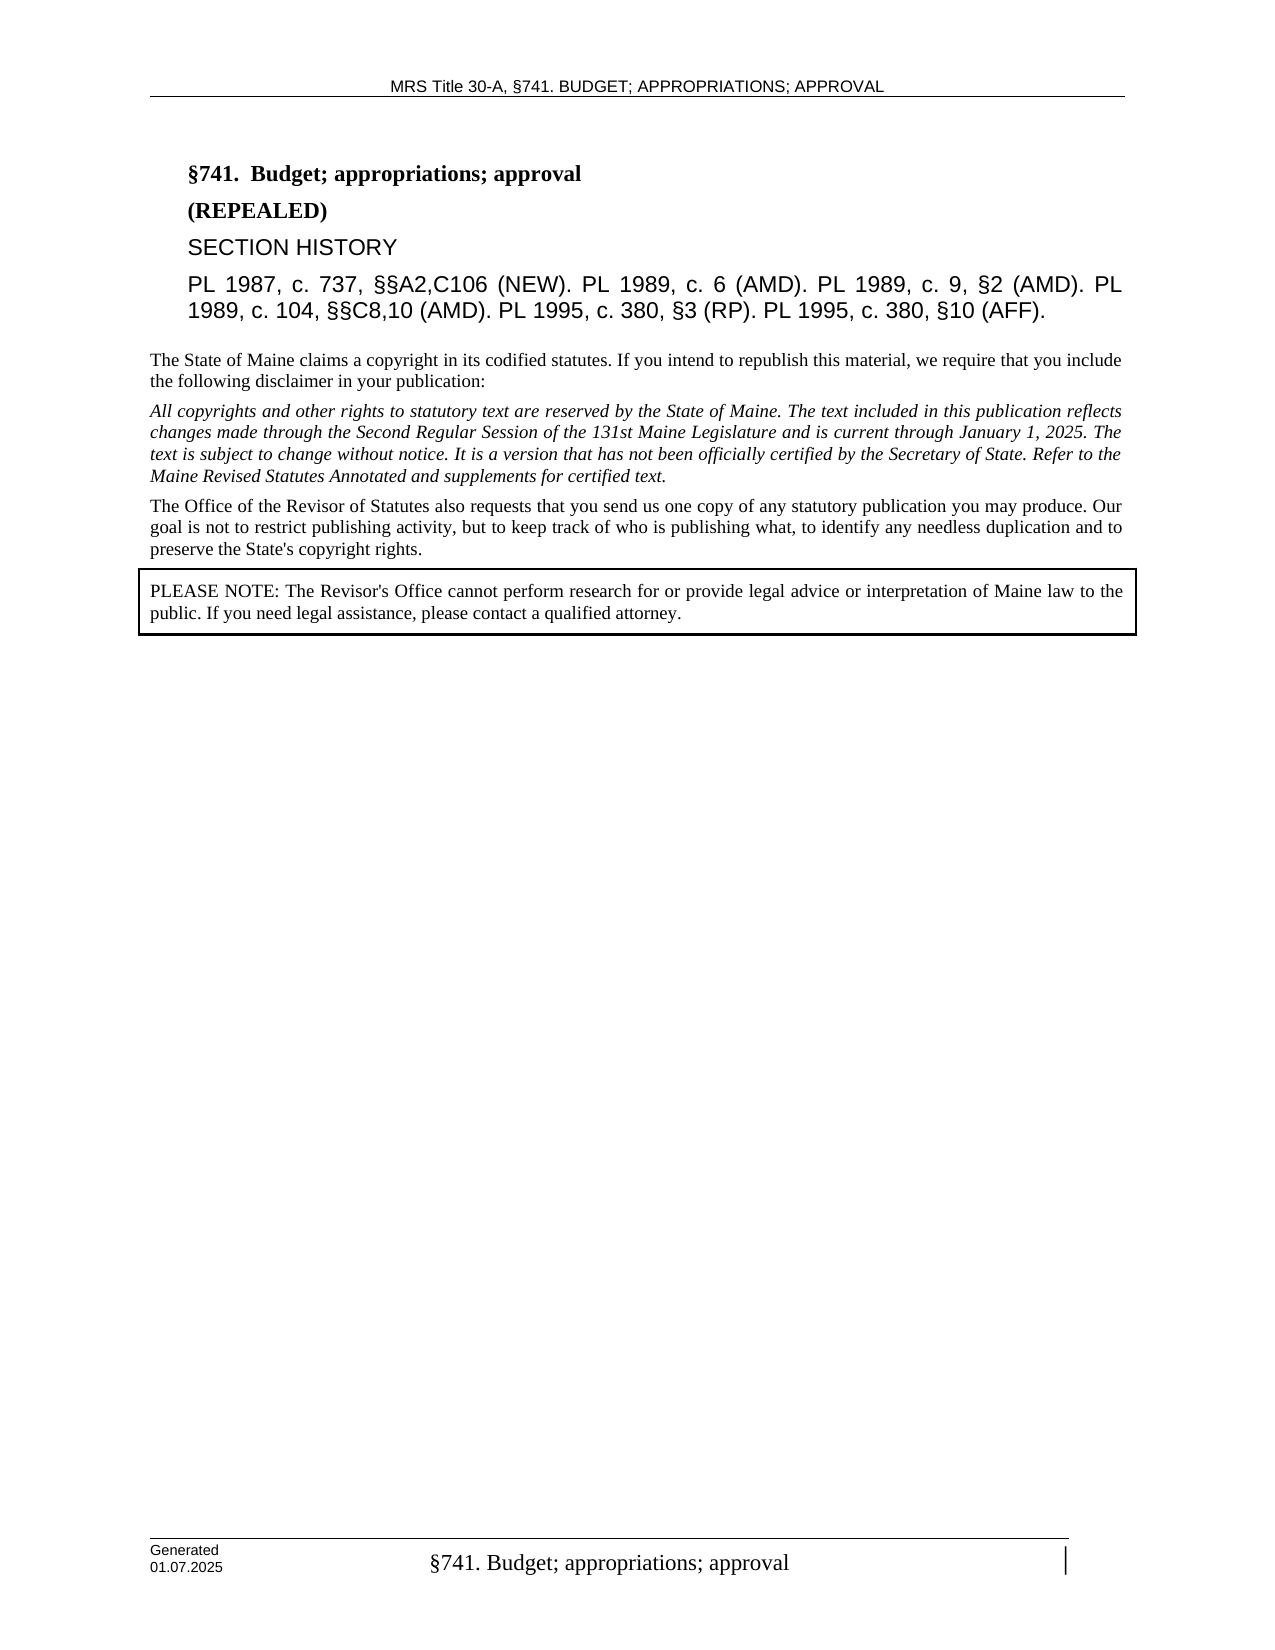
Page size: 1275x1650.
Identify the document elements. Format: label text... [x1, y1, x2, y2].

text PLEASE NOTE: The Revisor's Office cannot perform research for or provide legal advice or interpretation of Maine law to the public. If you need legal assistance, please contact a qualified attorney. [140, 570, 1135, 633]
text PL 1987, c. 737, §§A2,C106 (NEW). PL 1989, c. 6 (AMD). PL 1989, c. 9, §2 (AMD). PL 1989, c. 104, §§C8,10 (AMD). PL 1995, c. 380, §3 (RP). PL 1995, c. 380, §10 (AFF). [187, 271, 1125, 323]
text §741. Budget; appropriations; approval [187, 160, 1125, 187]
text All copyrights and other rights to statutory text are reserved by the State of Maine. The text included in this publication reflects changes made through the Second Regular Session of the 131st Maine Legislature and is current through January 1, 2025 . The text is subject to change without notice. It is a version that has not been officially certified by the Secretary of State. Refer to the Maine Revised Statutes Annotated and supplements for certified text. [150, 400, 1125, 486]
text (REPEALED) [187, 197, 1125, 223]
text The Office of the Revisor of Statutes also requests that you send us one copy of any statutory publication you may produce. Our goal is not to restrict publishing activity, but to keep track of who is publishing what, to identify any needless duplication and to preserve the State's copyright rights. [150, 494, 1125, 559]
text The State of Maine claims a copyright in its codified statutes. If you intend to republish this material, we require that you include the following disclaimer in your publication: [150, 348, 1125, 392]
text SECTION HISTORY [187, 234, 1125, 260]
